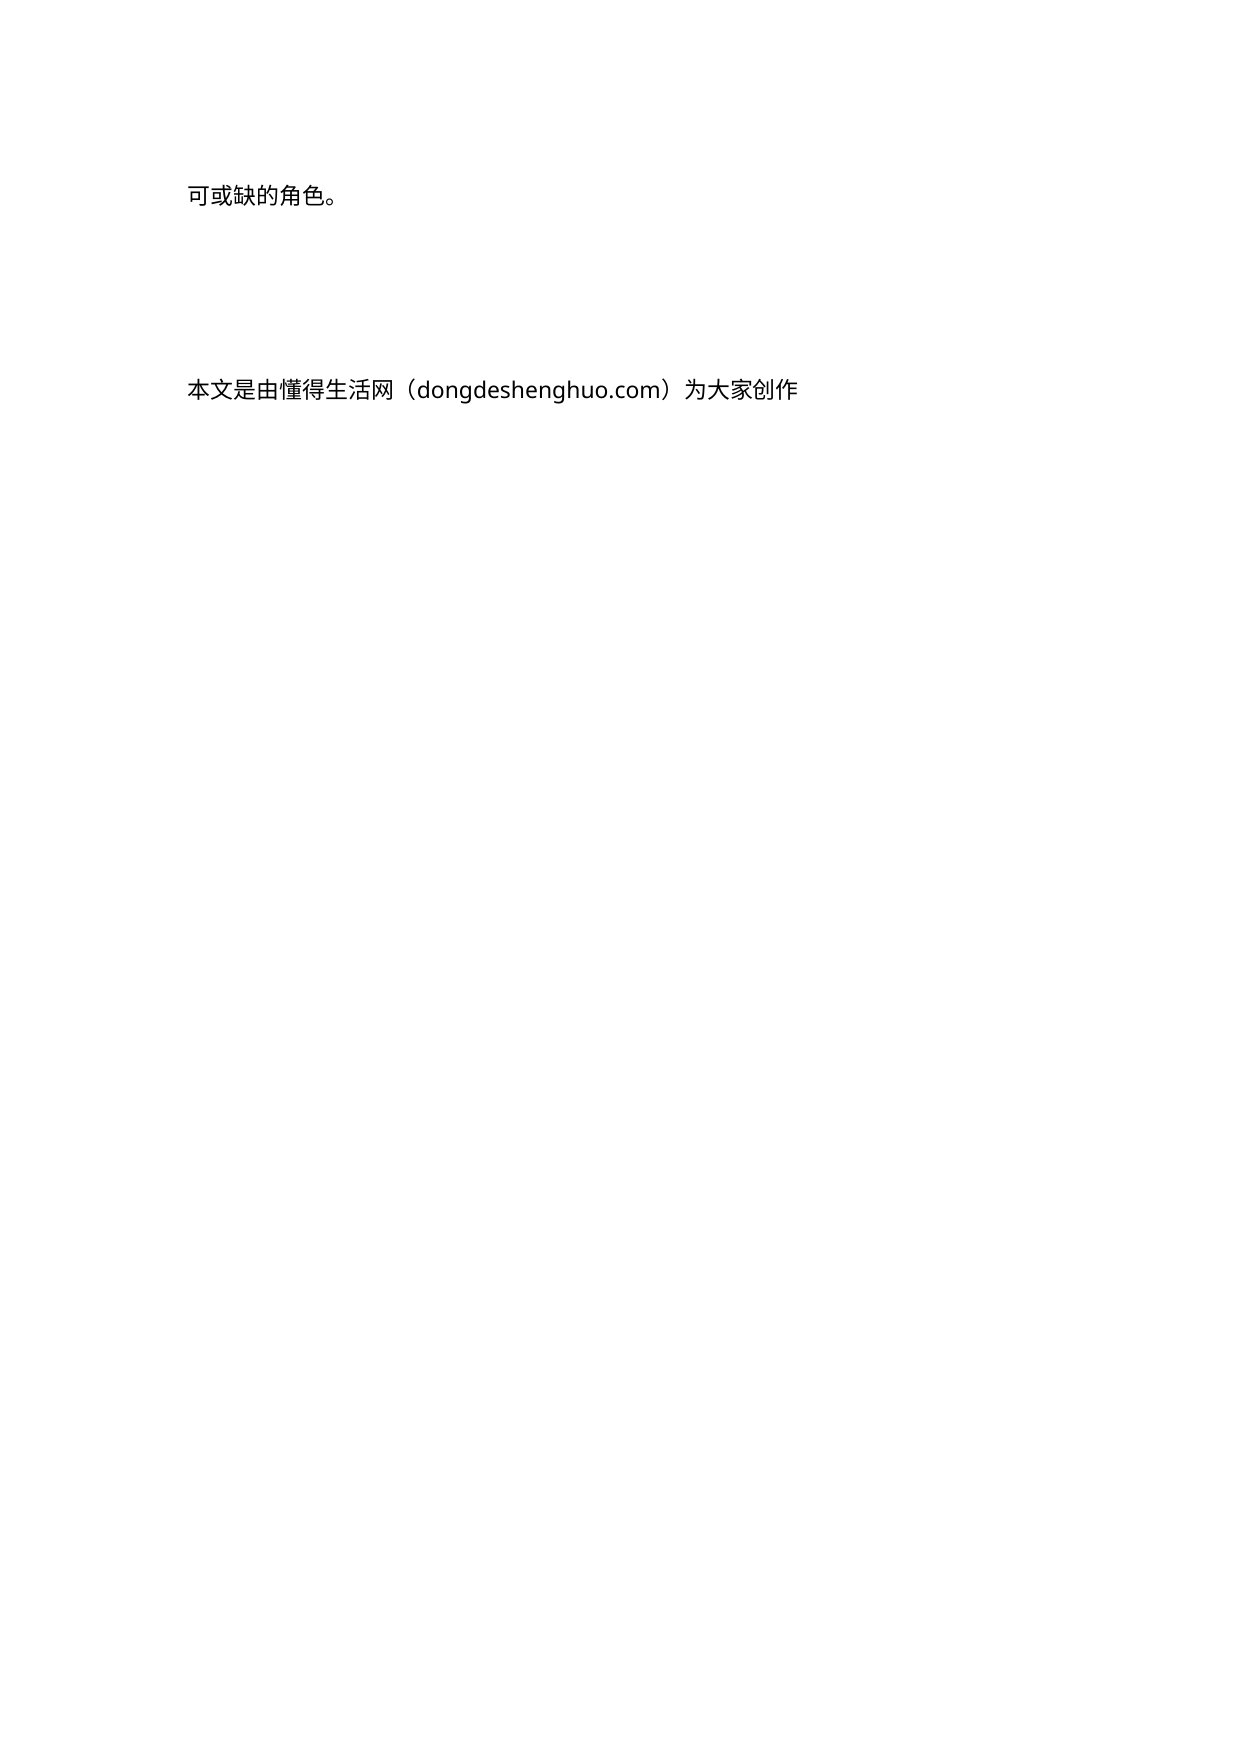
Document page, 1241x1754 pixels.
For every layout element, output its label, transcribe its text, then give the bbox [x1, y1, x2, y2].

text 本文是由懂得生活网（dongdeshenghuo.com）为大家创作 [187, 356, 1053, 421]
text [187, 162, 1053, 227]
